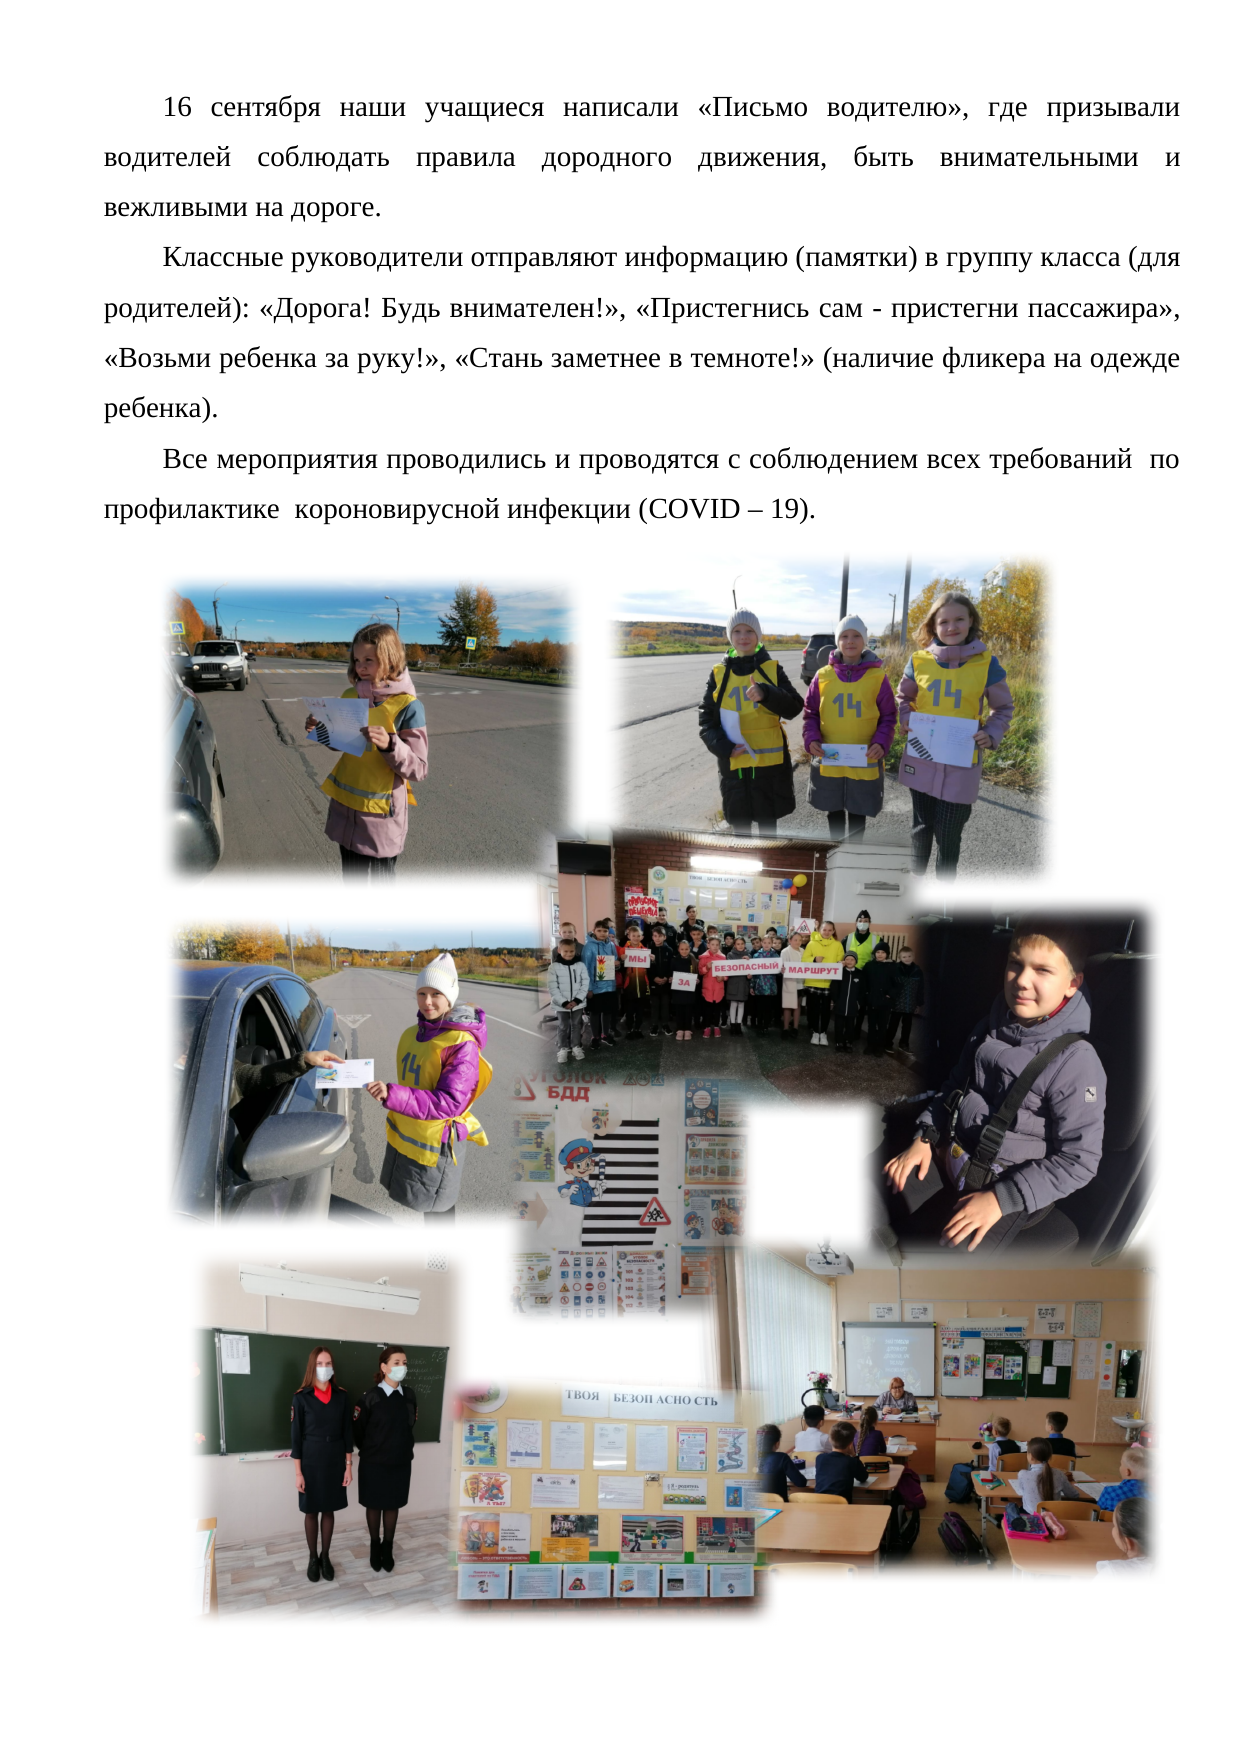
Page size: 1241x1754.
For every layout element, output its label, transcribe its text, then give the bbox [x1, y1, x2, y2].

picture [187, 578, 1143, 1599]
text 16 сентября наши учащиеся написали «Письмо водителю», где призывали водителей соблюдать правила дородного движения, быть внимательными и вежливыми на дороге. [103, 89, 1181, 223]
text Классные руководители отправляют информацию (памятки) в группу класса (для родителей): «Дорога! Будь внимателен!», «Пристегнись сам - пристегни пассажира», «Возьми ребенка за руку!», «Стань заметнее в темноте!» (наличие фликера на одежде ребенка). [103, 239, 1181, 424]
picture [217, 1275, 446, 1599]
text Все мероприятия проводились и проводятся с соблюдением всех требований по профилактике короновирусной инфекции (COVID – 19). [103, 441, 1181, 525]
